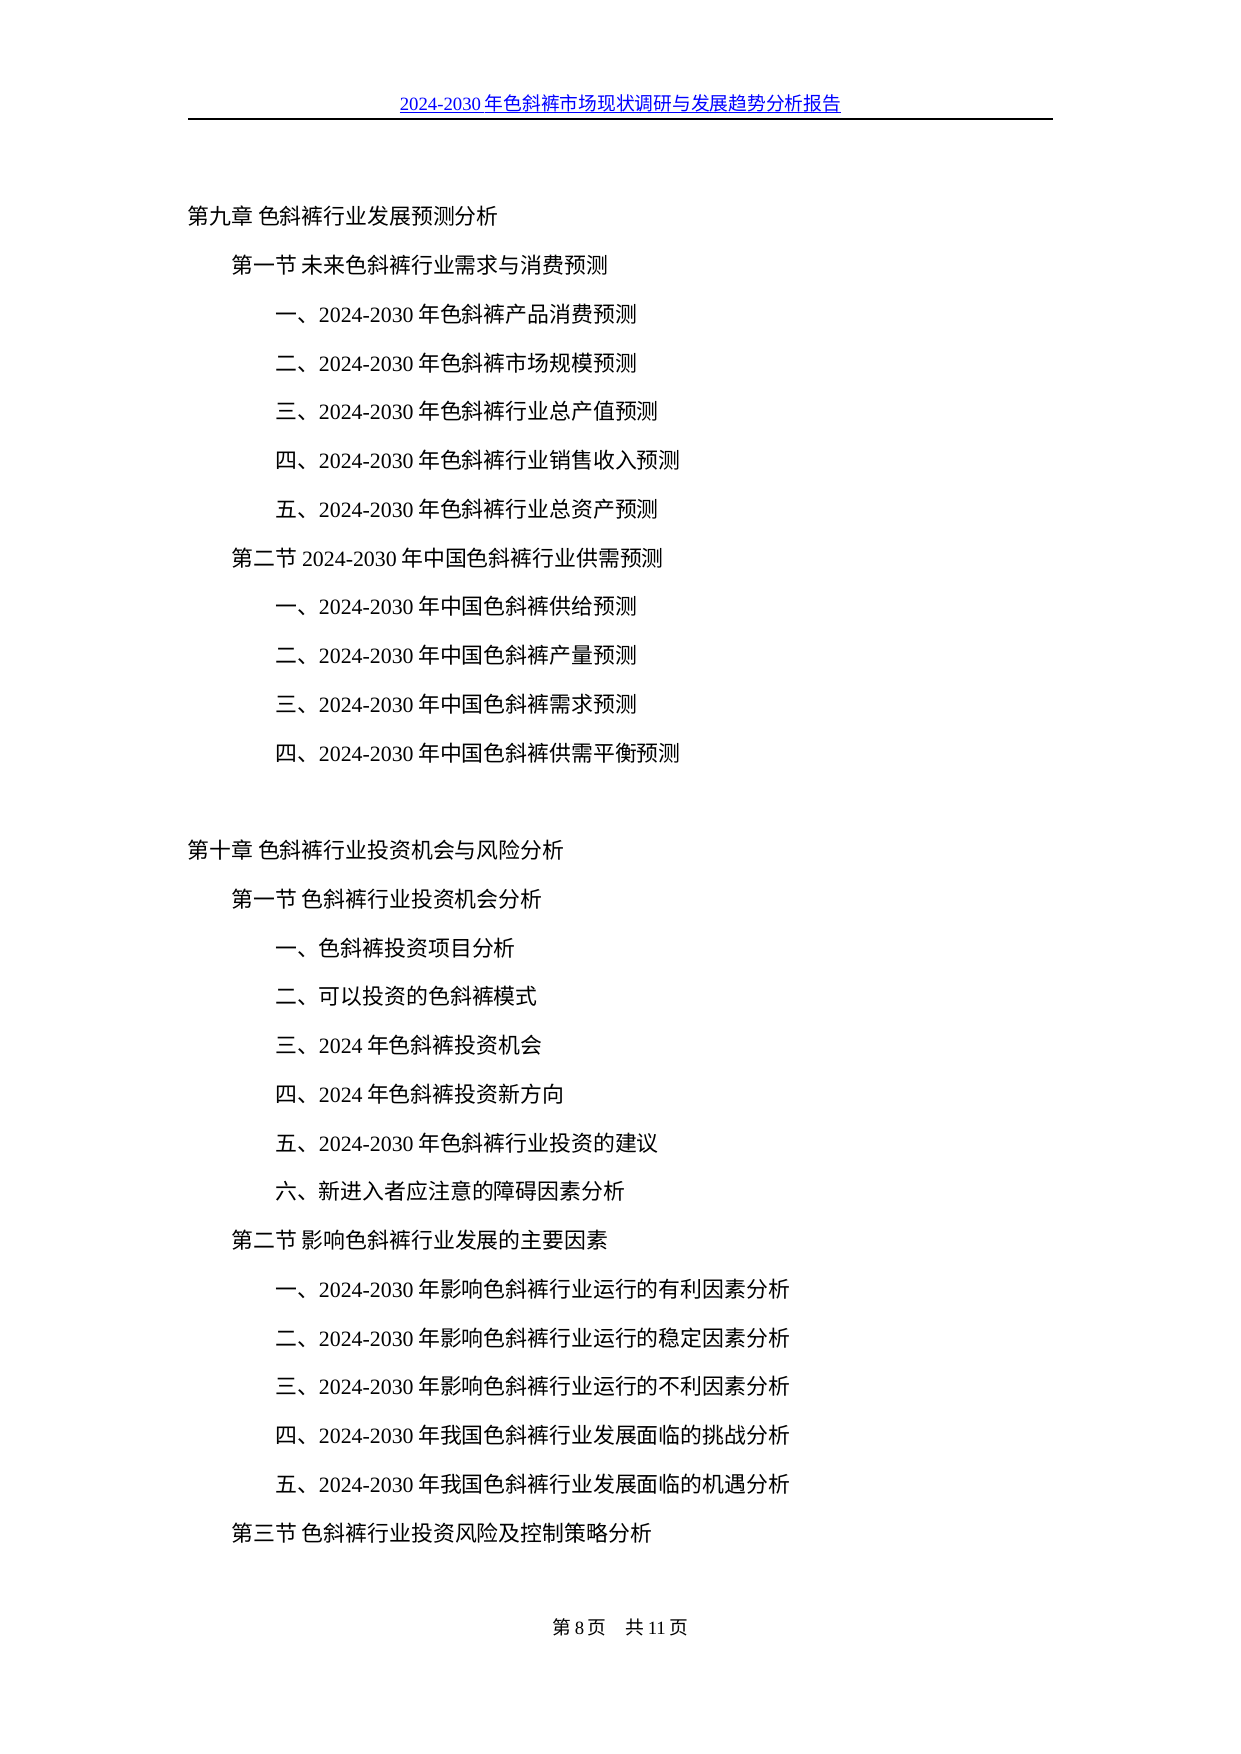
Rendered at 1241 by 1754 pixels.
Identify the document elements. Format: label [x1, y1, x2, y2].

text [187, 150, 1053, 1548]
